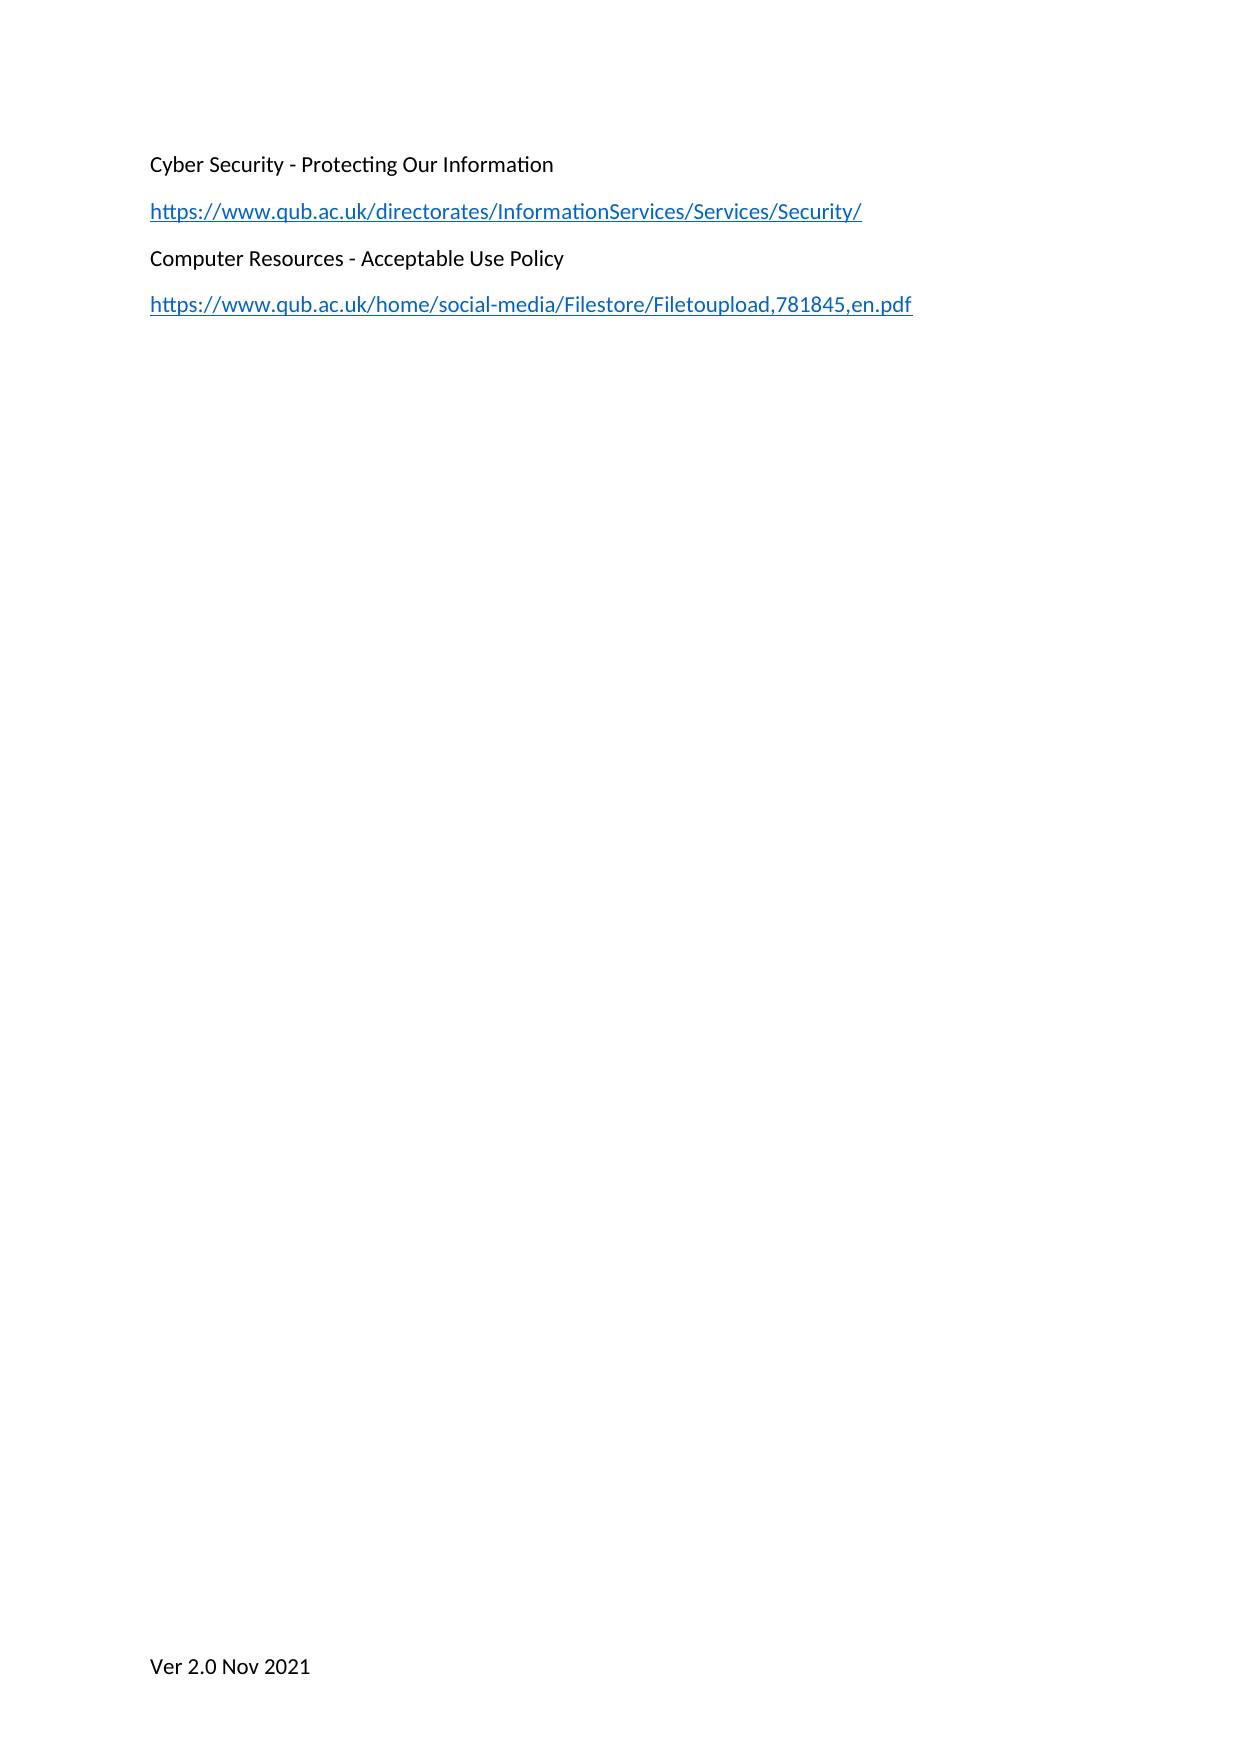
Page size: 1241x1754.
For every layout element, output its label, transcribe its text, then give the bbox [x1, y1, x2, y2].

text Cyber Security - Protecting Our Information [150, 150, 1090, 178]
text https://www.qub.ac.uk/home/social-media/Filestore/Filetoupload,781845,en.pdf [150, 291, 1090, 319]
text Computer Resources - Acceptable Use Policy [150, 244, 1090, 272]
text https://www.qub.ac.uk/directorates/InformationServices/Services/Security/ [150, 197, 1090, 225]
